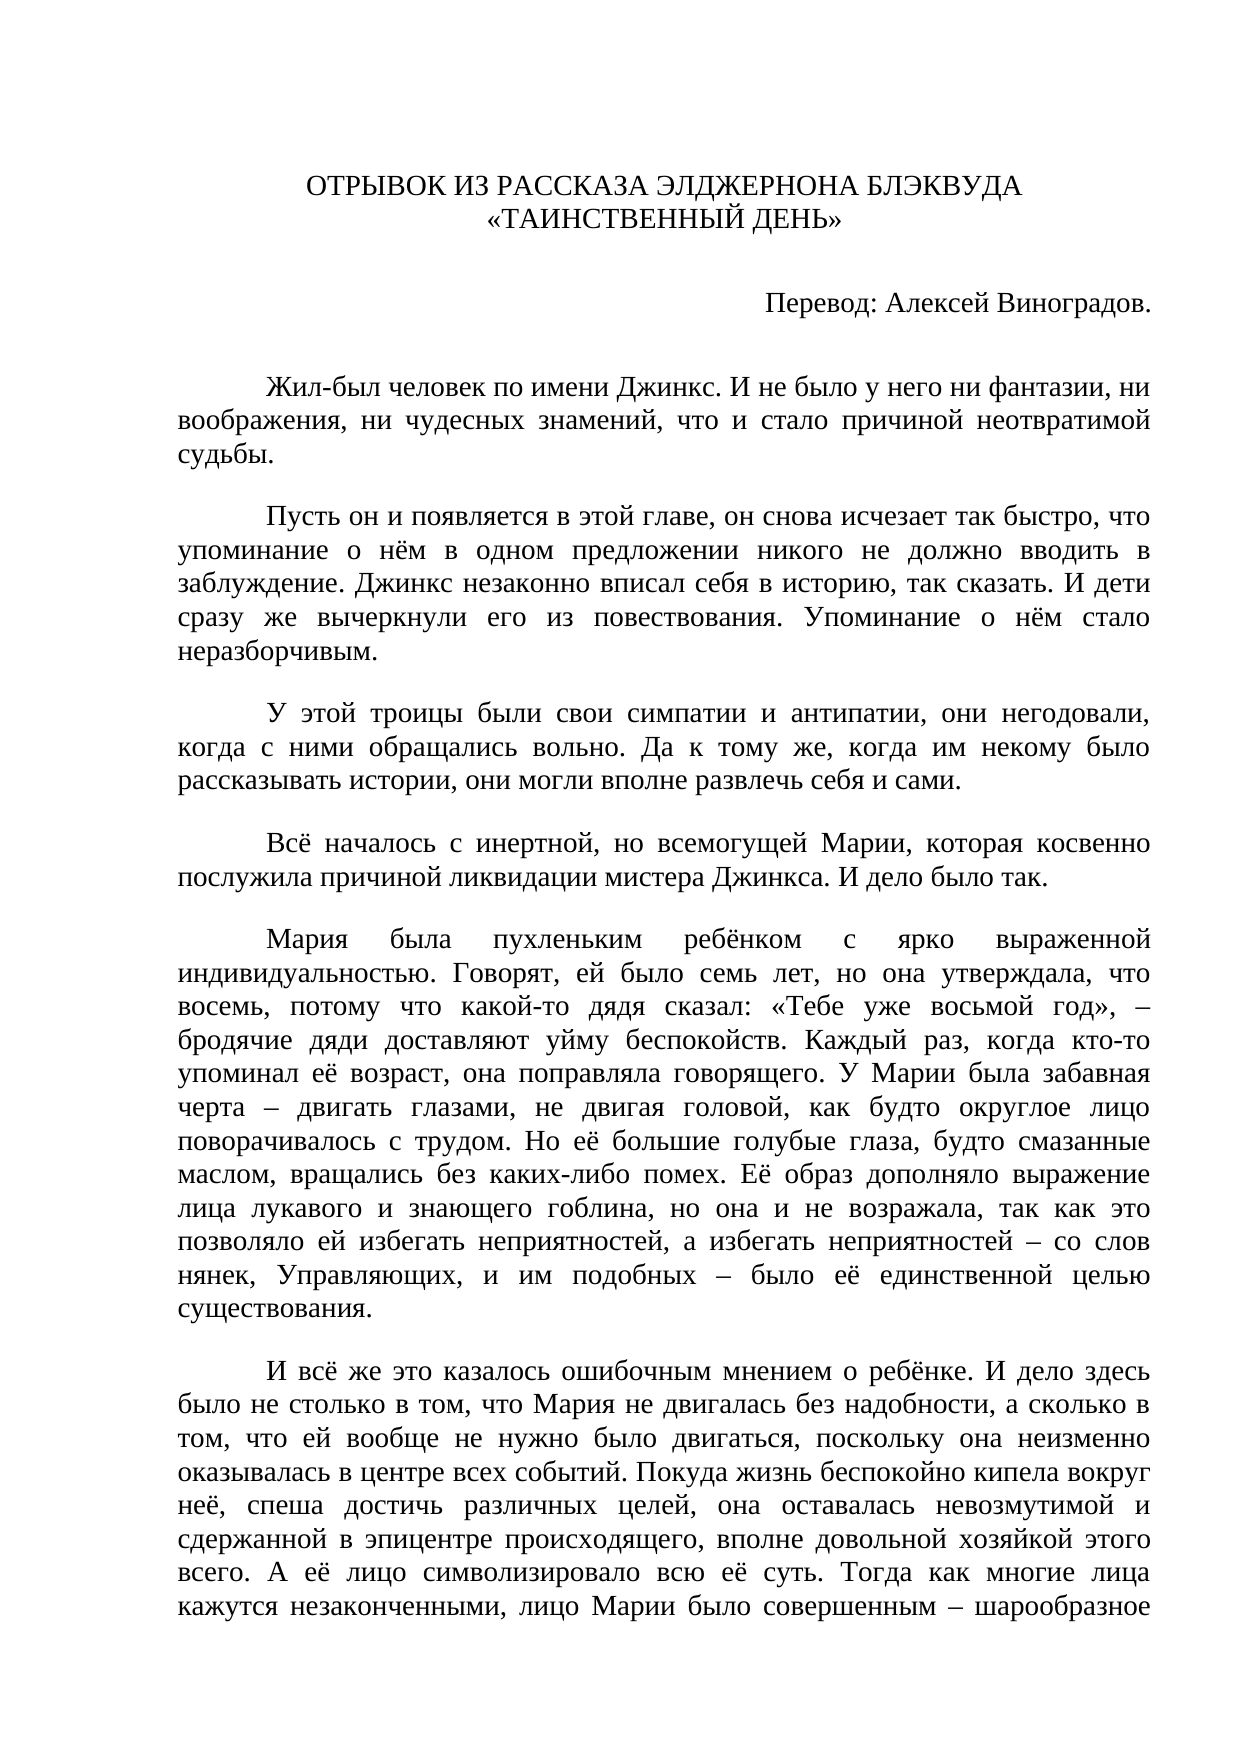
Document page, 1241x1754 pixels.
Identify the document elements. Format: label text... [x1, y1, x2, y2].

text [177, 1353, 1152, 1621]
text Жил-был человек по имени Джинкс. И не было у него ни фантазии, ни воображения, ни чудесных знамений, что и стало причиной неотвратимой судьбы. [177, 369, 1152, 469]
text Перевод: Алексей Виноградов. [177, 285, 1152, 319]
text Всё началось с инертной, но всемогущей Марии, которая косвенно послужила причиной ликвидации мистера Джинкса. И дело было так. [177, 825, 1152, 892]
text Мария была пухленьким ребёнком с ярко выраженной индивидуальностью. Говорят, ей было семь лет, но она утверждала, что восемь, потому что какой-то дядя сказал: «Тебе уже восьмой год», – бродячие дяди доставляют уйму беспокойств. Каждый раз, когда кто-то упоминал её возраст, она поправляла говорящего. У Марии была забавная черта – двигать глазами, не двигая головой, как будто округлое лицо поворачивалось с трудом. Но её большие голубые глаза, будто смазанные маслом, вращались без каких-либо помех. Её образ дополняло выражение лица лукавого и знающего гоблина, но она и не возражала, так как это позволяло ей избегать неприятностей, а избегать неприятностей – со слов нянек, Управляющих, и им подобных – было её единственной целью существования. [177, 921, 1152, 1324]
text У этой троицы были свои симпатии и антипатии, они негодовали, когда с ними обращались вольно. Да к тому же, когда им некому было рассказывать истории, они могли вполне развлечь себя и сами. [177, 695, 1152, 796]
text Пусть он и появляется в этой главе, он снова исчезает так быстро, что упоминание о нём в одном предложении никого не должно вводить в заблуждение. Джинкс незаконно вписал себя в историю, так сказать. И дети сразу же вычеркнули его из повествования. Упоминание о нём стало неразборчивым. [177, 498, 1152, 666]
text ОТРЫВОК ИЗ РАССКАЗА ЭЛДЖЕРНОНА БЛЭКВУДА «ТАИНСТВЕННЫЙ ДЕНЬ» [177, 168, 1152, 235]
